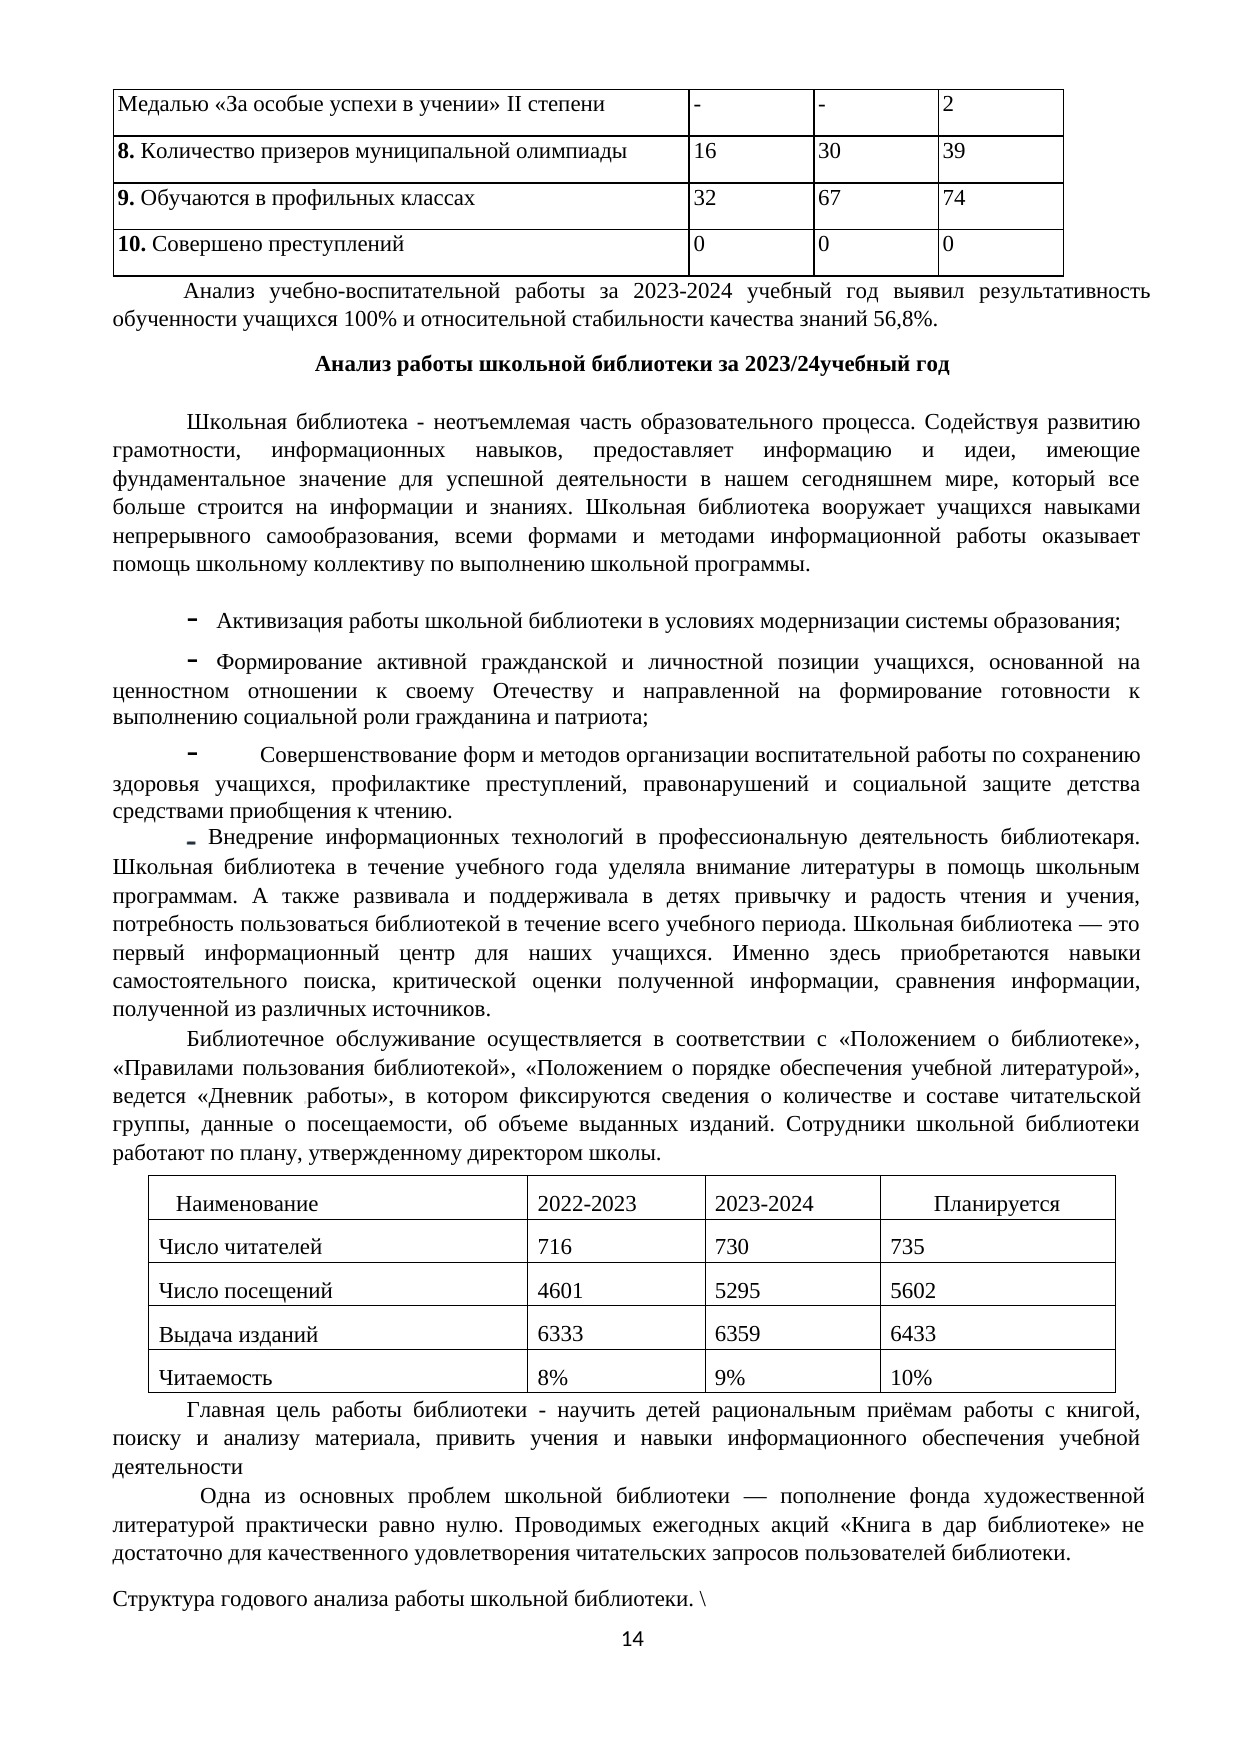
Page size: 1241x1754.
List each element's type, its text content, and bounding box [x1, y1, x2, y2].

list Совершенствование форм и методов организации воспитательной работы по сохранению здоровья учащихся, профилактике преступлений, правонарушений и социальной защите детства средствами приобщения к чтению. [112, 730, 1142, 823]
table_cell 32 [690, 184, 813, 229]
table_cell 0 [690, 230, 813, 275]
text Одна из основных проблем школьной библиотеки — пополнение фонда художественной литературой практически равно нулю. Проводимых ежегодных акций «Книга в дар библиотеке» не достаточно для качественного удовлетворения читательских запросов пользователей библиотеки. [112, 1483, 1146, 1566]
picture [186, 841, 196, 845]
table_cell 0 [815, 230, 938, 275]
list Активизация работы школьной библиотеки в условиях модернизации системы образования; [112, 595, 1142, 636]
table_cell 6333 [528, 1306, 705, 1349]
table_cell 30 [815, 137, 938, 182]
table_cell Выдача изданий [149, 1306, 527, 1349]
table_cell 5602 [881, 1263, 1115, 1305]
text Анализ учебно-воспитательной работы за 2023-2024 учебный год выявил результативность обученности учащихся 100% и относительной стабильности качества знаний 56,8%. [112, 277, 1152, 332]
table_cell - [815, 90, 938, 135]
table_cell 9. Обучаются в профильных классах [114, 184, 688, 229]
table_cell 8. Количество призеров муниципальной олимпиады [114, 137, 688, 182]
table_cell 74 [939, 184, 1063, 229]
table_cell 9% [706, 1350, 880, 1392]
table_header 2023-2024 [706, 1176, 880, 1218]
table_cell 5295 [706, 1263, 880, 1305]
table_header Планируется [881, 1176, 1115, 1218]
table_header 2022-2023 [528, 1176, 705, 1218]
table_cell 6433 [881, 1306, 1115, 1349]
text Структура годового анализа работы школьной библиотеки. \ [112, 1584, 1146, 1611]
table_cell 4601 [528, 1263, 705, 1305]
text Анализ работы школьной библиотеки за 2023/24учебный год [112, 350, 1152, 377]
table_cell 16 [690, 137, 813, 182]
table_cell 0 [939, 230, 1063, 275]
list Формирование активной гражданской и личностной позиции учащихся, основанной на ценностном отношении к своему Отечеству и направленной на формирование готовности к выполнению социальной роли гражданина и патриота; [112, 636, 1142, 730]
text Школьная библиотека - неотъемлемая часть образовательного процесса. Содействуя развитию грамотности, информационных навыков, предоставляет информацию и идеи, имеющие фундаментальное значение для успешной деятельности в нашем сегодняшнем мире, который все больше строится на информации и знаниях. Школьная библиотека вооружает учащихся навыками непрерывного самообразования, всеми формами и методами информационной работы оказывает помощь школьному коллективу по выполнению школьной программы. [112, 408, 1142, 577]
table_cell Число посещений [149, 1263, 527, 1305]
table_cell 67 [815, 184, 938, 229]
table_cell 8% [528, 1350, 705, 1392]
table_cell 2 [939, 90, 1063, 135]
table_cell 735 [881, 1220, 1115, 1262]
text Внедрение информационных технологий в профессиональную деятельность библиотекаря. Школьная библиотека в течение учебного года уделяла внимание литературы в помощь школьным программам. А также развивала и поддерживала в детях привычку и радость чтения и учения, потребность пользоваться библиотекой в течение всего учебного периода. Школьная библиотека — это первый информационный центр для наших учащихся. Именно здесь приобретаются навыки самостоятельного поиска, критической оценки полученной информации, сравнения информации, полученной из различных источников. [112, 823, 1142, 1022]
table_cell Читаемость [149, 1350, 527, 1392]
table_cell 730 [706, 1220, 880, 1262]
table_cell Число читателей [149, 1220, 527, 1262]
table_cell 6359 [706, 1306, 880, 1349]
table_cell 10% [881, 1350, 1115, 1392]
text Главная цель работы библиотеки - научить детей рациональным приёмам работы с книгой, поиску и анализу материала, привить учения и навыки информационного обеспечения учебной деятельности [112, 1169, 1142, 1479]
text Библиотечное обслуживание осуществляется в соответствии с «Положением о библиотеке», «Правилами пользования библиотекой», «Положением о порядке обеспечения учебной литературой», ведется «Дневник работы», в котором фиксируются сведения о количестве и составе читательской группы, данные о посещаемости, об объеме выданных изданий. Сотрудники школьной библиотеки работают по плану, утвержденному директором школы. [112, 1025, 1142, 1165]
table_header Наименование [149, 1176, 527, 1218]
table_cell 716 [528, 1220, 705, 1262]
table_cell 10. Совершено преступлений [114, 230, 688, 275]
table_cell 39 [939, 137, 1063, 182]
table_cell Медалью «За особые успехи в учении» II степени [114, 90, 688, 135]
table_cell - [690, 90, 813, 135]
